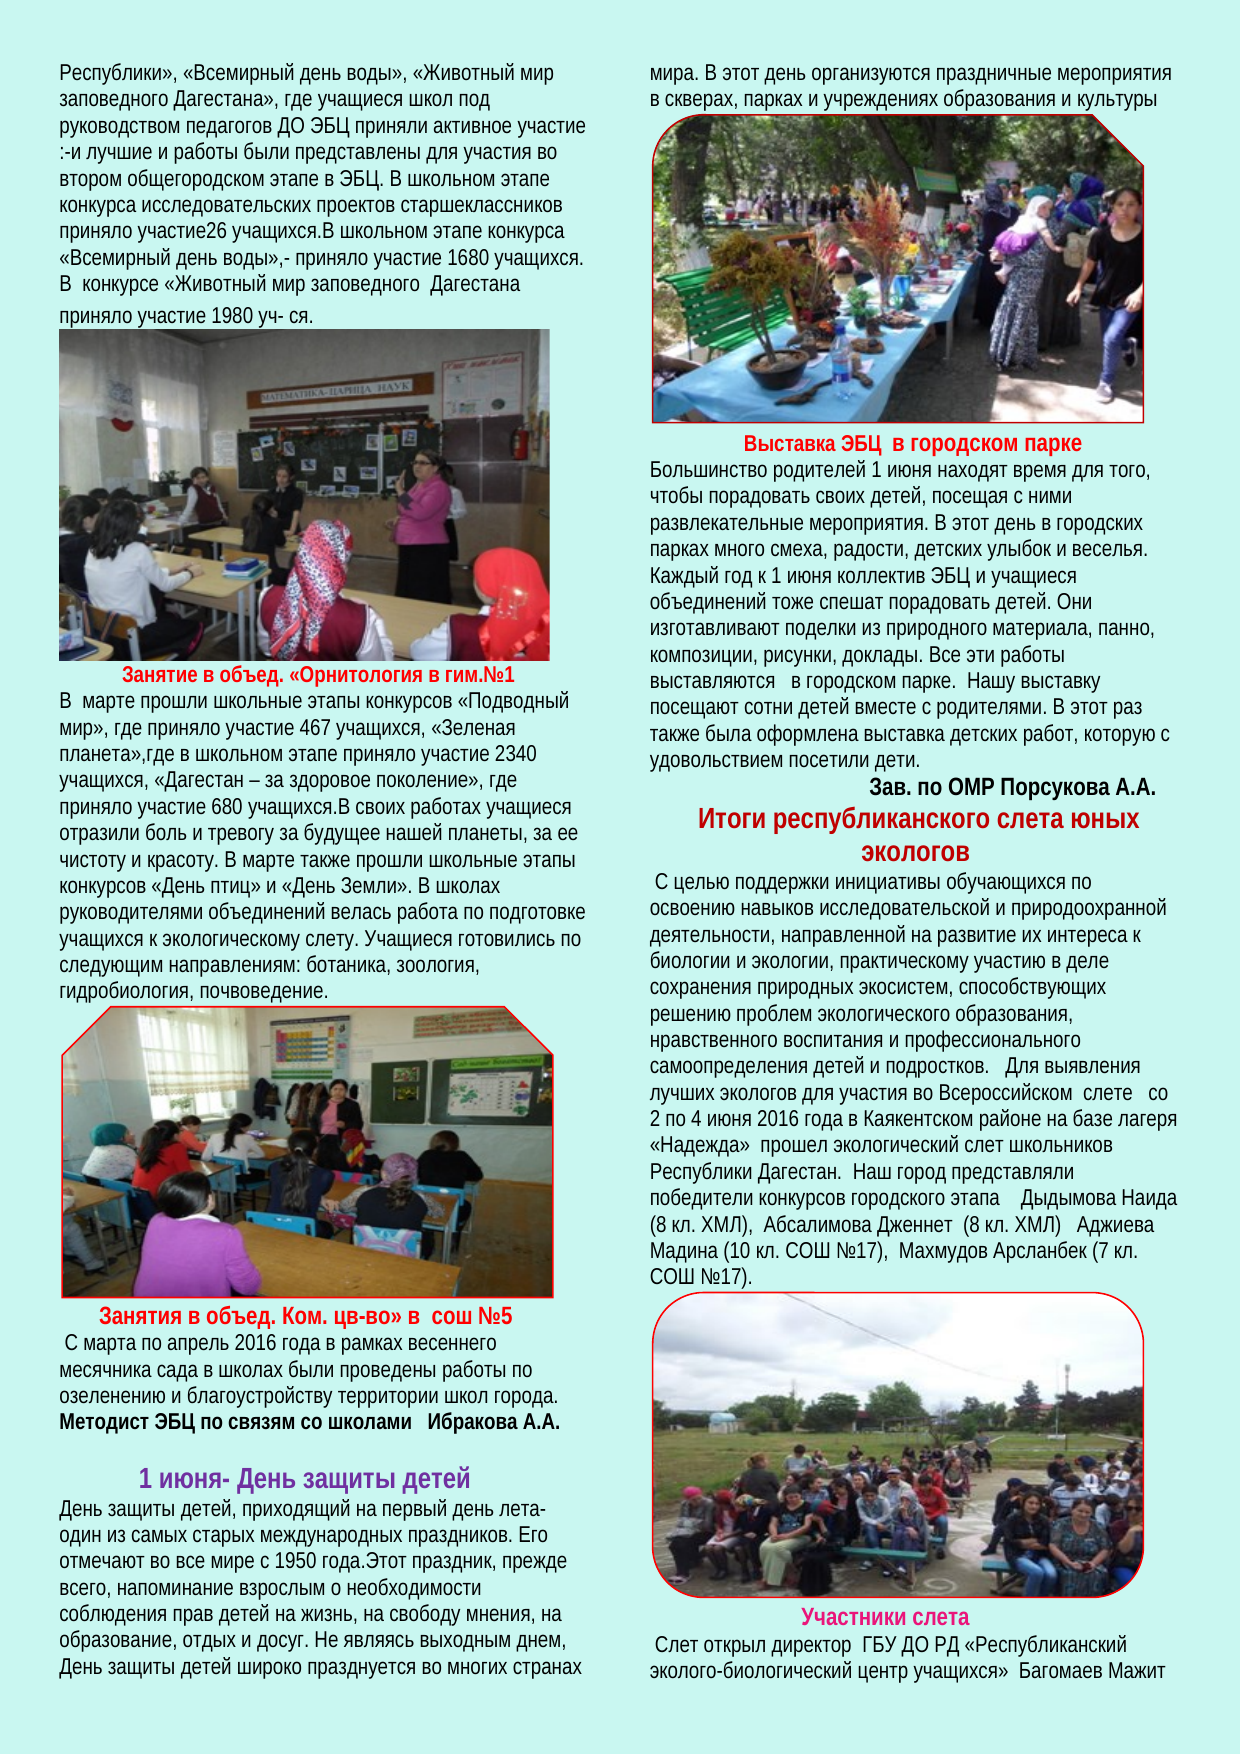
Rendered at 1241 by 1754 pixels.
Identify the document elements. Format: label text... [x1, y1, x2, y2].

text 1 июня- День защиты детей [59, 1461, 591, 1494]
picture [63, 1008, 552, 1296]
picture [654, 116, 1142, 421]
text экологов [649, 834, 1181, 868]
text Итоги республиканского слета юных [649, 801, 1181, 834]
picture [59, 329, 550, 661]
text Выставка ЭБЦ в городском парке [649, 427, 1181, 456]
text С целью поддержки инициативы обучающихся по освоению навыков исследовательской и природоохранной деятельности, направленной на развитие их интереса к биологии и экологии, практическому участию в деле сохранения природных экосистем, способствующих решению проблем экологического образования, нравственного воспитания и профессионального самоопределения детей и подростков. Для выявления лучших экологов для участия во Всероссийском слете со 2 по 4 июня 2016 года в Каякентском районе на базе лагеря «Надежда» прошел экологический слет школьников Республики Дагестан. Наш город представляли победители конкурсов городского этапа Дыдымова Наида (8 кл. ХМЛ), Абсалимова Дженнет (8 кл. ХМЛ) Аджиева Мадина (10 кл. СОШ №17), Махмудов Арсланбек (7 кл. СОШ №17). [649, 868, 1181, 1289]
text Большинство родителей 1 июня находят время для того, чтобы порадовать своих детей, посещая с ними развлекательные мероприятия. В этот день в городских парках много смеха, радости, детских улыбок и веселья. [649, 456, 1181, 562]
text Каждый год к 1 июня коллектив ЭБЦ и учащиеся объединений тоже спешат порадовать детей. Они изготавливают поделки из природного материала, панно, композиции, рисунки, доклады. Все эти работы выставляются в городском парке. Нашу выставку посещают сотни детей вместе с родителями. В этот раз также была оформлена выставка детских работ, которую с удовольствием посетили дети. [649, 562, 1181, 772]
text С марта по апрель 2016 года в рамках весеннего месячника сада в школах были проведены работы по озеленению и благоустройству территории школ города. [59, 1329, 591, 1408]
text Занятие в объед. «Орнитология в гим.№1 [59, 661, 591, 687]
text Участники слета [649, 1602, 1181, 1631]
text Зав. по ОМР Порсукова А.А. [649, 772, 1181, 801]
text Методист ЭБЦ по связям со школами Ибракова А.А. [59, 1408, 591, 1435]
text Занятия в объед. Ком. цв-во» в сош №5 [59, 1301, 591, 1329]
picture [654, 1294, 1142, 1596]
text В марте прошли школьные этапы конкурсов «Подводный мир», где приняло участие 467 учащихся, «Зеленая планета»,где в школьном этапе приняло участие 2340 учащихся, «Дагестан – за здоровое поколение», где приняло участие 680 учащихся.В своих работах учащиеся отразили боль и тревогу за будущее нашей планеты, за ее чистоту и красоту. В марте также прошли школьные этапы конкурсов «День птиц» и «День Земли». В школах руководителями объединений велась работа по подготовке учащихся к экологическому слету. Учащиеся готовились по следующим направлениям: ботаника, зоология, гидробиология, почвоведение. [59, 687, 591, 1004]
text В конкурсе «Животный мир заповедного Дагестана приняло участие 1980 уч- ся. [59, 270, 591, 330]
text День защиты детей, приходящий на первый день лета- один из самых старых международных праздников. Его отмечают во все мире с 1950 года.Этот праздник, прежде всего, напоминание взрослым о необходимости соблюдения прав детей на жизнь, на свободу мнения, на образование, отдых и досуг. Не являясь выходным днем, День защиты детей широко празднуется во многих странах мира. В этот день организуются праздничные мероприятия в скверах, парках и учреждениях образования и культуры [59, 1494, 591, 1679]
